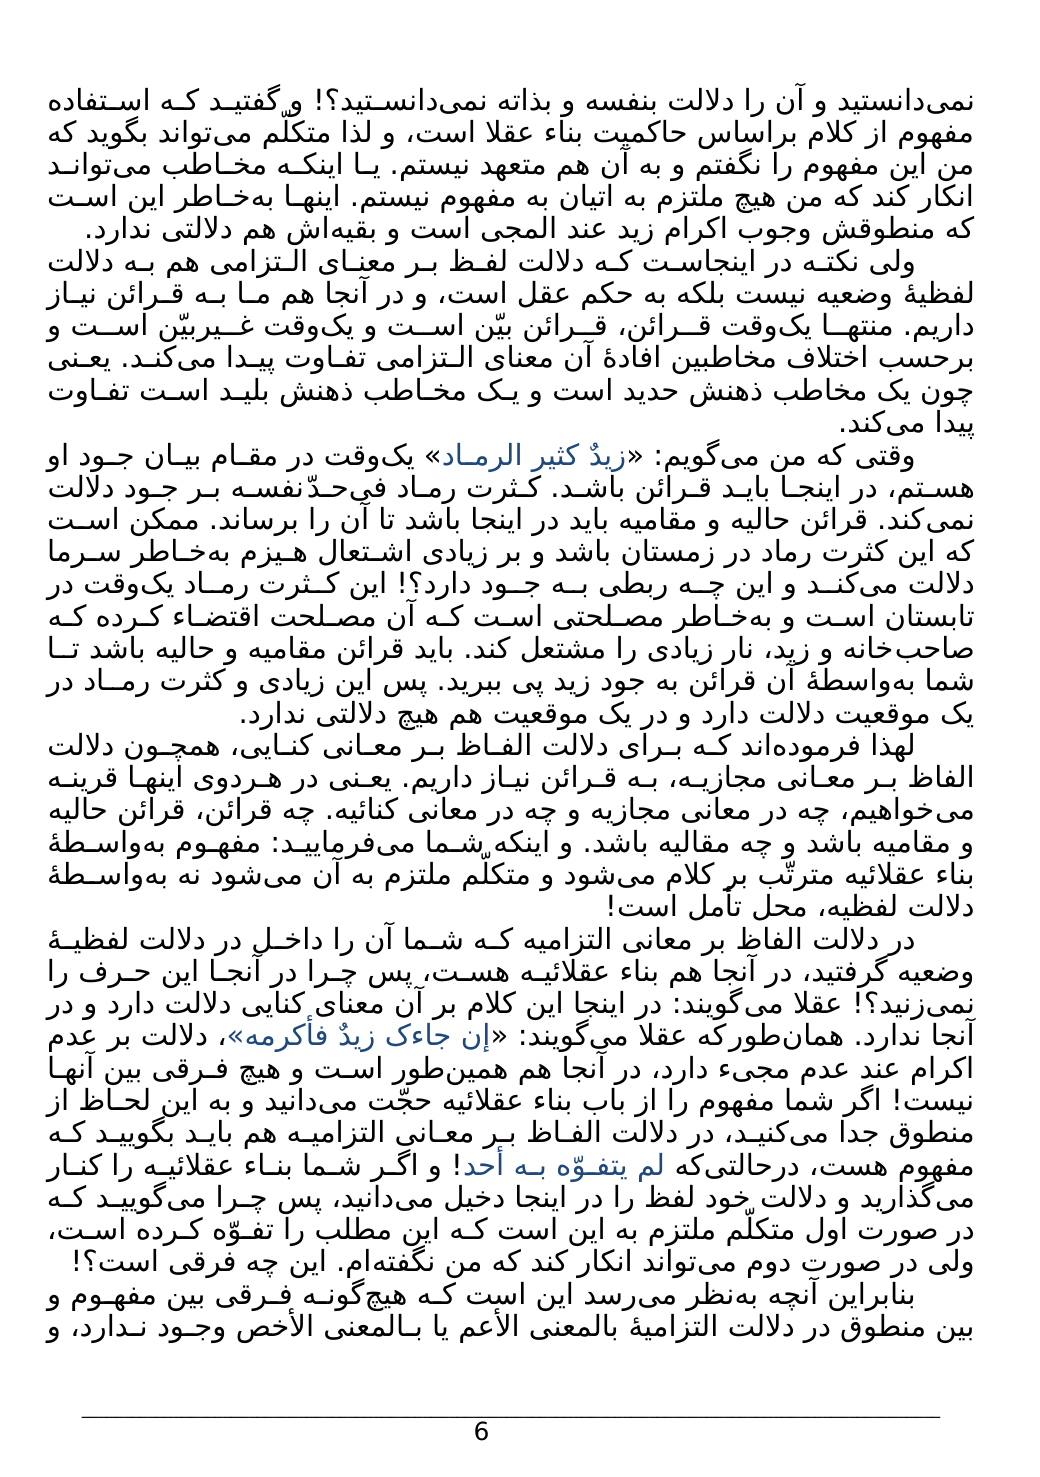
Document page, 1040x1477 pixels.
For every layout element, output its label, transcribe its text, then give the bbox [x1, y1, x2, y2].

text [47, 84, 975, 246]
text در دلالت الفاظ بر معانی التزامیه که شما آن را داخل در دلالت لفظیۀ وضعیه گرفتید، در آنجا هم بناء عقلائیه هست، پس چرا در آنجا این حرف را نمی‌زنید؟! عقلا می‌گویند: در اینجا این کلام بر آن معنای کنایی دلالت دارد و در آنجا ندارد. همان‌طور که عقلا می‌گویند: «إن جاءک زیدٌ فأکرمه»، دلالت بر عدم اکرام عند عدم مجیء دارد، در آنجا هم همین‌طور است و هیچ فرقی بین آنها نیست! اگر شما مفهوم را از باب بناء عقلائیه حجّت می‌دانید و به این لحاظ از منطوق جدا می‌کنید، در دلالت الفاظ بر معانی التزامیه هم باید بگویید که مفهوم هست، درحالتی‌که لم یتفوّه به أحد! و اگر شما بناء عقلائیه را کنار می‌گذارید و دلالت خود لفظ را در اینجا دخیل می‌دانید، پس چرا می‌گویید که در صورت اول متکلّم ملتزم به این است که این مطلب را تفوّه کرده است، ولی در صورت دوم می‌تواند انکار کند که من نگفته‌ام. این چه فرقی است؟! [47, 923, 975, 1279]
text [47, 1279, 975, 1343]
text ولی نکته در اینجاست که دلالت لفظ بر معنای التزامی هم به دلالت لفظیۀ وضعیه نیست بلکه به حکم عقل است، و در آنجا هم ما به قرائن نیاز داریم. منتها یک‌وقت قرائن، قرائن بیّن است و یک‌وقت غیربیّن است و برحسب اختلاف مخاطبین افادۀ آن معنای التزامی تفاوت پیدا می‌کند. یعنی چون یک مخاطب ذهنش حدید است و یک مخاطب ذهنش بلید است تفاوت پیدا می‌کند. [47, 246, 975, 439]
text لهذا فرموده‌اند که برای دلالت الفاظ بر معانی کنایی، همچون دلالت الفاظ بر معانی مجازیه، به قرائن نیاز داریم. یعنی در هردوی اینها قرینه می‌خواهیم، چه در معانی مجازیه و چه در معانی کنائیه. چه قرائن، قرائن حالیه و مقامیه باشد و چه مقالیه باشد. و اینکه شما می‌فرمایید: مفهوم به‌واسطۀ بناء عقلائیه مترتّب بر کلام می‌شود و متکلّم ملتزم به آن می‌شود نه به‌واسطۀ دلالت لفظیه، محل تأمل است! [47, 730, 975, 923]
text وقتی که من می‌گویم: «زیدٌ کثیر الرماد» یک‌وقت در مقام بیان جود او هستم، در اینجا باید قرائن باشد. کثرت رماد فی‌حدّ نفسه بر جود دلالت نمی‌کند. قرائن حالیه و مقامیه باید در اینجا باشد تا آن را برساند. ممکن است که این کثرت رماد در زمستان باشد و بر زیادی اشتعال هیزم به‌خاطر سرما دلالت می‌کند و این چه ربطی به جود دارد؟! این کثرت رماد یک‌وقت در تابستان است و به‌خاطر مصلحتی است که آن مصلحت اقتضاء کرده که صاحب‌خانه و زید، نار زیادی را مشتعل کند. باید قرائن مقامیه و حالیه باشد تا شما به‌واسطۀ آن قرائن به جود زید پی ببرید. پس این زیادی و کثرت رماد در یک موقعیت دلالت دارد و در یک موقعیت هم هیچ دلالتی ندارد. [47, 439, 975, 730]
